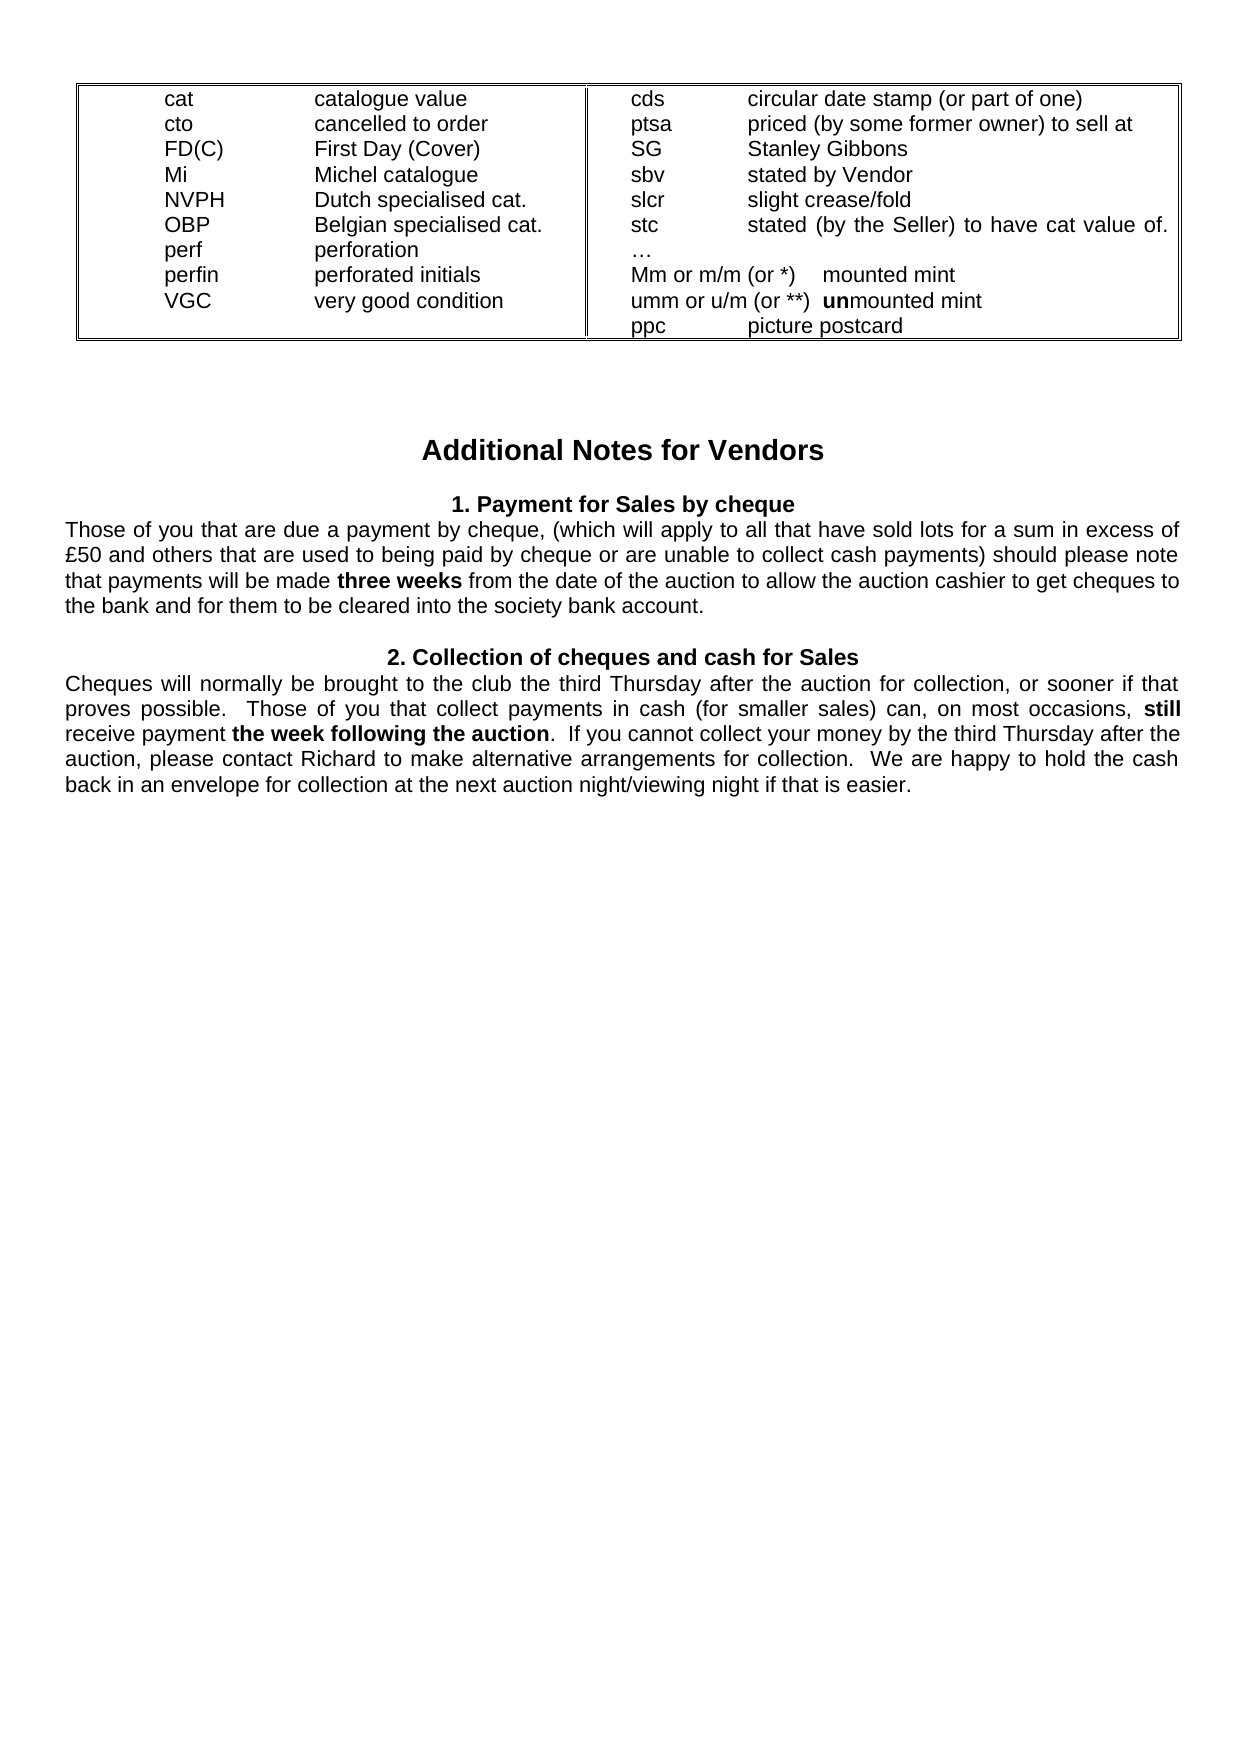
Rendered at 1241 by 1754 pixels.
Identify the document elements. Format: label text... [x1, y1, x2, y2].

text Additional Notes for Vendors [65, 433, 1181, 467]
table_header cds circular date stamp (or part of one) ptsa priced (by some former owner) to sell at SG Stanley Gibbons sbv stated by Vendor slcr slight crease/fold stc stated (by the Seller) to have cat value of.… Mm or m/m (or *) mounted mint umm or u/m (or **) unmounted mint ppc picture postcard [586, 86, 1178, 338]
text Cheques will normally be brought to the club the third Thursday after the auction for collection, or sooner if that proves possible. Those of you that collect payments in cash (for smaller sales) can, on most occasions, still receive payment the week following the auction. If you cannot collect your money by the third Thursday after the auction, please contact Richard to make alternative arrangements for collection. We are happy to hold the cash back in an envelope for collection at the next auction night/viewing night if that is easier. [65, 671, 1181, 797]
text 2. Collection of cheques and cash for Sales [65, 644, 1181, 671]
text Those of you that are due a payment by cheque, (which will apply to all that have sold lots for a sum in excess of £50 and others that are used to being paid by cheque or are unable to collect cash payments) should please note that payments will be made three weeks from the date of the auction to allow the auction cashier to get cheques to the bank and for them to be cleared into the society bank account. [65, 517, 1181, 618]
table_header cat catalogue value cto cancelled to order FD(C) First Day (Cover) Mi Michel catalogue NVPH Dutch specialised cat. OBP Belgian specialised cat. perf perforation perfin perforated initials VGC very good condition [79, 86, 586, 338]
text 1. Payment for Sales by cheque [65, 491, 1181, 517]
